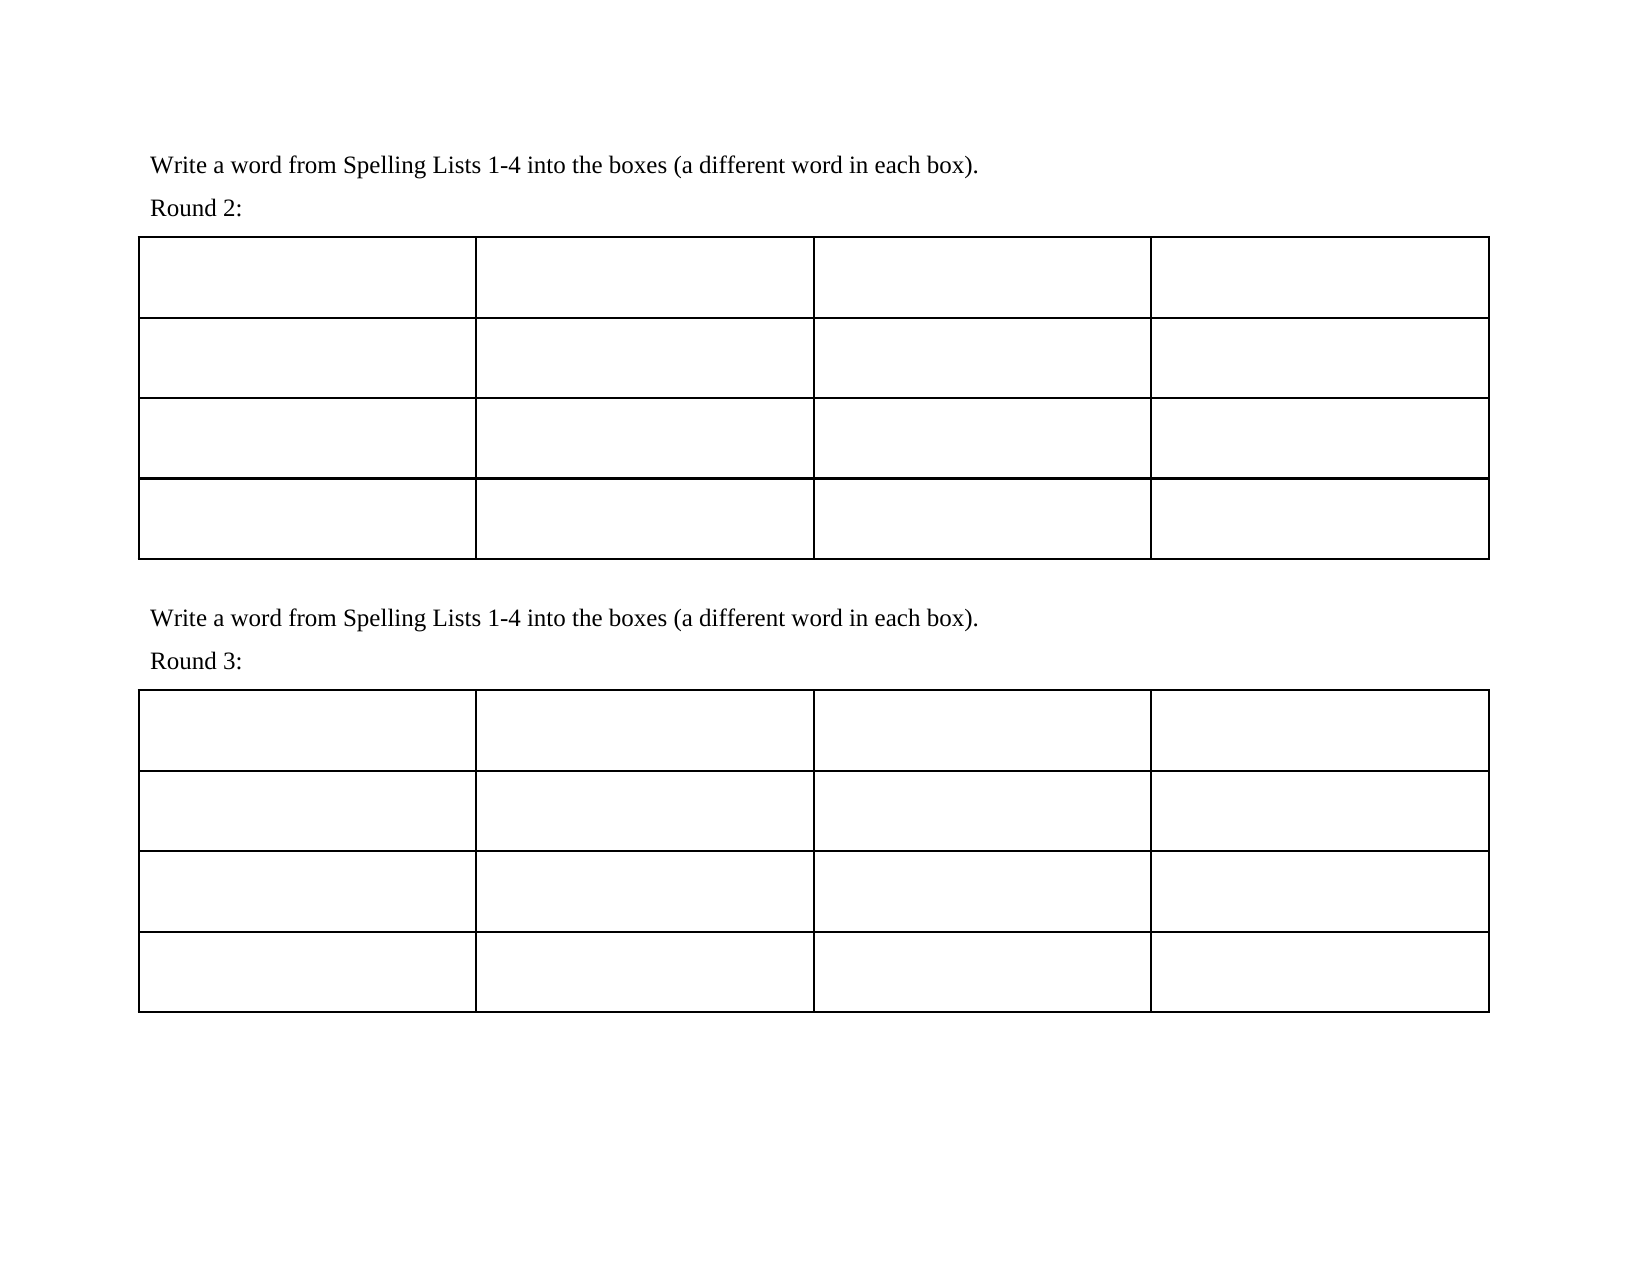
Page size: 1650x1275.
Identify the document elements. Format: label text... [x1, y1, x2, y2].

table_cell [815, 933, 1150, 1011]
table_cell [815, 852, 1150, 931]
table_cell [1152, 399, 1488, 477]
table_header [815, 238, 1150, 317]
table_header [815, 691, 1150, 770]
table_cell [815, 319, 1150, 397]
table_cell [477, 852, 813, 931]
table_cell [815, 480, 1150, 558]
table_cell [477, 772, 813, 850]
table_header [1152, 238, 1488, 317]
table_cell [140, 319, 475, 397]
table_cell [477, 319, 813, 397]
table_cell [477, 480, 813, 558]
table_cell [815, 399, 1150, 477]
table_cell [1152, 933, 1488, 1011]
table_header [477, 691, 813, 770]
table_cell [1152, 772, 1488, 850]
table_header [477, 238, 813, 317]
table_cell [140, 933, 475, 1011]
table_cell [140, 852, 475, 931]
table_cell [140, 480, 475, 558]
text Write a word from Spelling Lists 1-4 into the boxes (a different word in each box). [150, 603, 1500, 632]
text Round 3: [150, 646, 1500, 675]
table_cell [140, 772, 475, 850]
table_cell [477, 933, 813, 1011]
text Round 2: [150, 193, 1500, 222]
table_cell [1152, 852, 1488, 931]
table_cell [1152, 480, 1488, 558]
table_header [140, 238, 475, 317]
table_cell [477, 399, 813, 477]
table_header [1152, 691, 1488, 770]
table_cell [815, 772, 1150, 850]
table_cell [1152, 319, 1488, 397]
table_cell [140, 399, 475, 477]
table_header [140, 691, 475, 770]
text Write a word from Spelling Lists 1-4 into the boxes (a different word in each box). [150, 150, 1500, 179]
